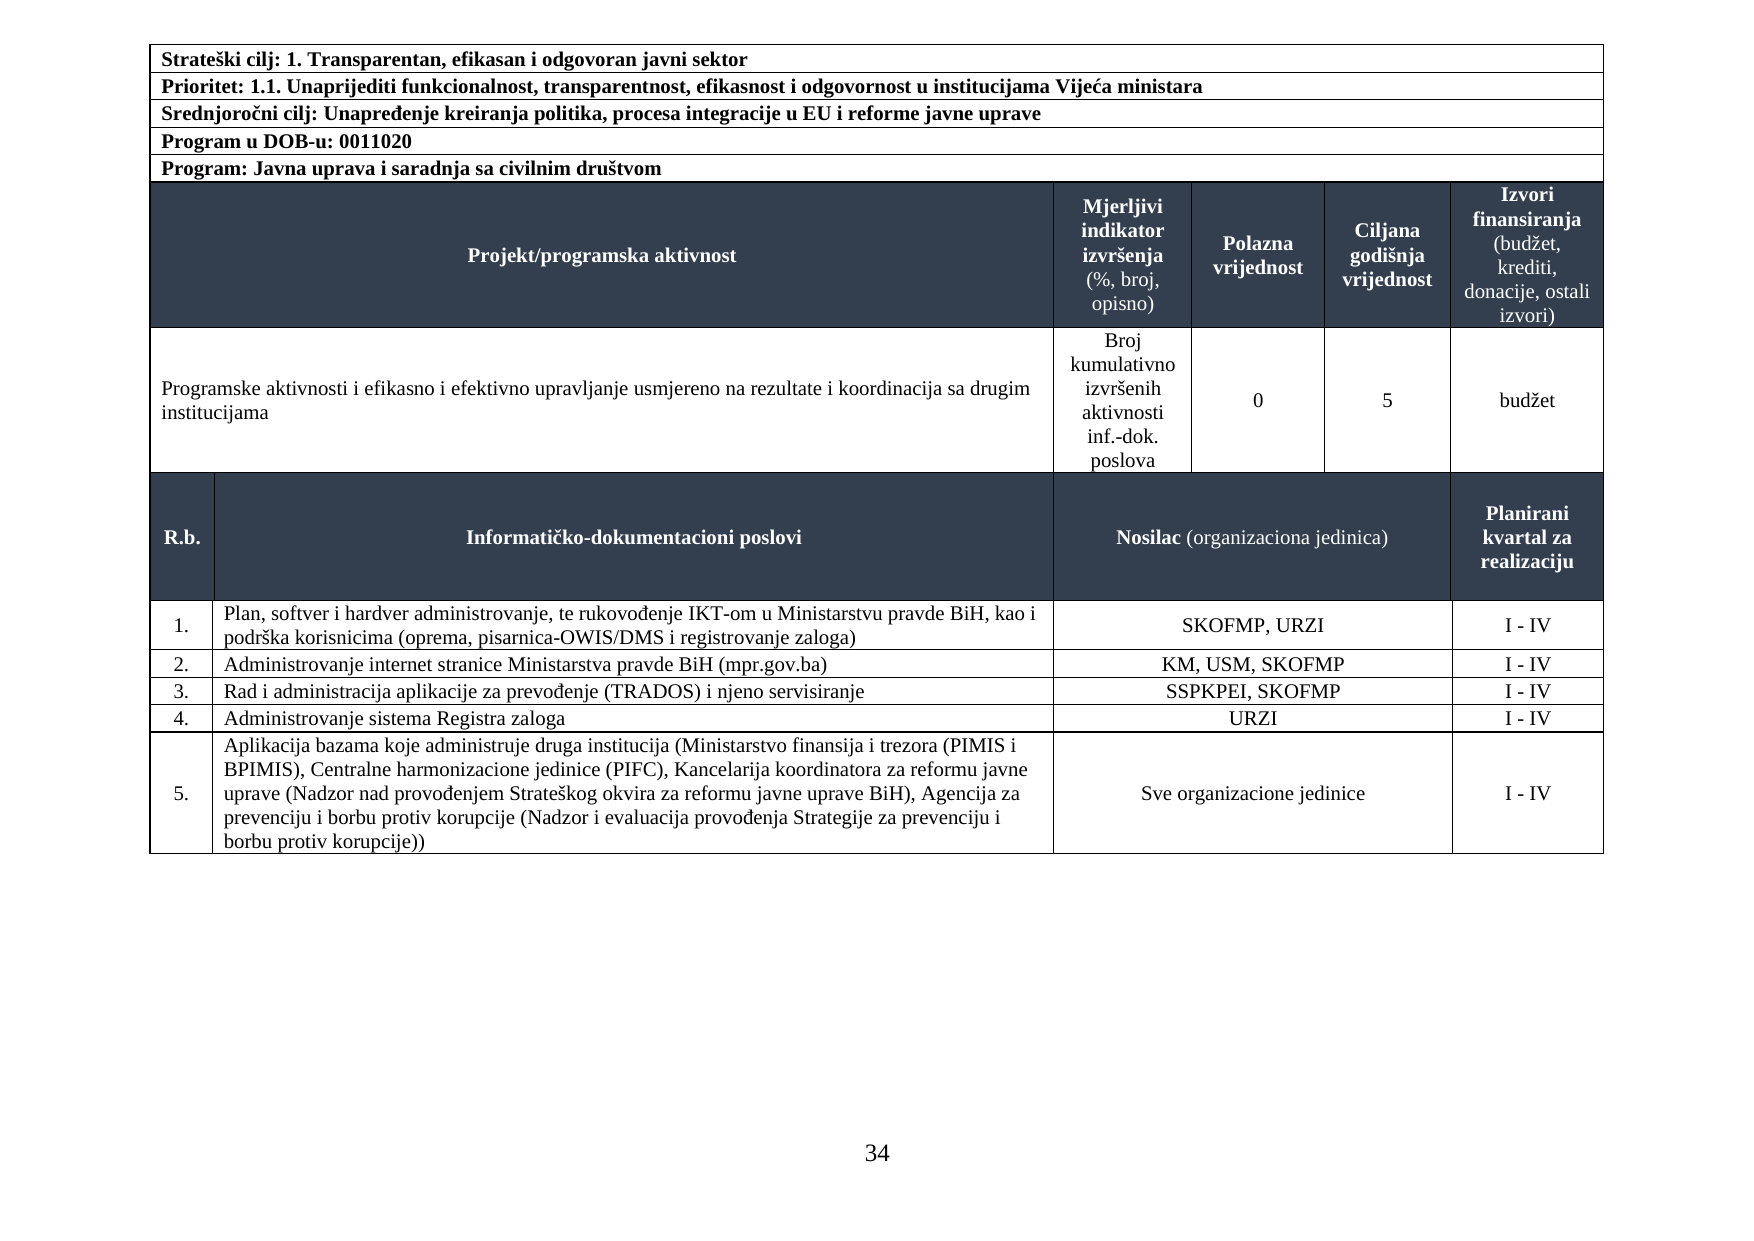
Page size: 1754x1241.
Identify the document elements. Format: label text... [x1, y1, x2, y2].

table_cell SKOFMP, URZI [1054, 601, 1452, 649]
table_cell Ciljana godišnja vrijednost [1325, 183, 1450, 327]
table_cell I - IV [1453, 650, 1603, 677]
table_cell R.b. [151, 473, 214, 600]
table_cell Broj kumulativno izvršenih aktivnosti inf.-dok. poslova [1054, 328, 1191, 472]
table_cell Izvori finansiranja (budžet, krediti, donacije, ostali izvori) [1451, 183, 1603, 327]
table_cell I - IV [1453, 705, 1603, 731]
table_cell 5. [151, 733, 212, 853]
table_cell Srednjoročni cilj: Unapređenje kreiranja politika, procesa integracije u EU i reforme javne uprave [151, 100, 1603, 127]
table_cell URZI [1054, 705, 1452, 731]
table_cell 4. [151, 705, 212, 731]
table_cell Informatičko-dokumentacioni poslovi [215, 473, 1053, 600]
table_cell 0 [1192, 328, 1324, 472]
table_cell 3. [151, 678, 212, 704]
table_cell Nosilac (organizaciona jedinica) [1054, 473, 1450, 600]
table_header Strateški cilj: 1. Transparentan, efikasan i odgovoran javni sektor [151, 45, 1603, 72]
table_cell Program u DOB-u: 0011020 [151, 128, 1603, 154]
table_cell 5 [1325, 328, 1450, 472]
table_cell I - IV [1453, 601, 1603, 649]
table_cell Planirani kvartal za realizaciju [1451, 473, 1603, 600]
table_cell Program: Javna uprava i saradnja sa civilnim društvom [151, 155, 1603, 181]
table_cell 1. [151, 601, 212, 649]
table_cell 2. [151, 650, 212, 677]
table_cell Sve organizacione jedinice [1054, 733, 1452, 853]
table_cell Prioritet: 1.1. Unaprijediti funkcionalnost, transparentnost, efikasnost i odgovornost u institucijama Vijeća ministara [151, 73, 1603, 99]
table_cell Rad i administracija aplikacije za prevođenje (TRADOS) i njeno servisiranje [213, 678, 1053, 704]
table_cell I - IV [1453, 678, 1603, 704]
table_cell Projekt/programska aktivnost [151, 183, 1053, 327]
table_cell Plan, softver i hardver administrovanje, te rukovođenje IKT-om u Ministarstvu pravde BiH, kao i podrška korisnicima (oprema, pisarnica-OWIS/DMS i registrovanje zaloga) [213, 601, 1053, 649]
table_cell I - IV [1453, 733, 1603, 853]
table_cell Mjerljivi indikator izvršenja (%, broj, opisno) [1054, 183, 1191, 327]
table_cell budžet [1451, 328, 1603, 472]
table_cell Administrovanje sistema Registra zaloga [213, 705, 1053, 731]
table_cell Programske aktivnosti i efikasno i efektivno upravljanje usmjereno na rezultate i koordinacija sa drugim institucijama [151, 328, 1053, 472]
table_cell KM, USM, SKOFMP [1054, 650, 1452, 677]
table_cell Polazna vrijednost [1192, 183, 1324, 327]
table_cell Aplikacija bazama koje administruje druga institucija (Ministarstvo finansija i trezora (PIMIS i BPIMIS), Centralne harmonizacione jedinice (PIFC), Kancelarija koordinatora za reformu javne uprave (Nadzor nad provođenjem Strateškog okvira za reformu javne uprave BiH), Agencija za prevenciju i borbu protiv korupcije (Nadzor i evaluacija provođenja Strategije za prevenciju i borbu protiv korupcije)) [213, 733, 1053, 853]
table_cell SSPKPEI, SKOFMP [1054, 678, 1452, 704]
table_cell Administrovanje internet stranice Ministarstva pravde BiH (mpr.gov.ba) [213, 650, 1053, 677]
